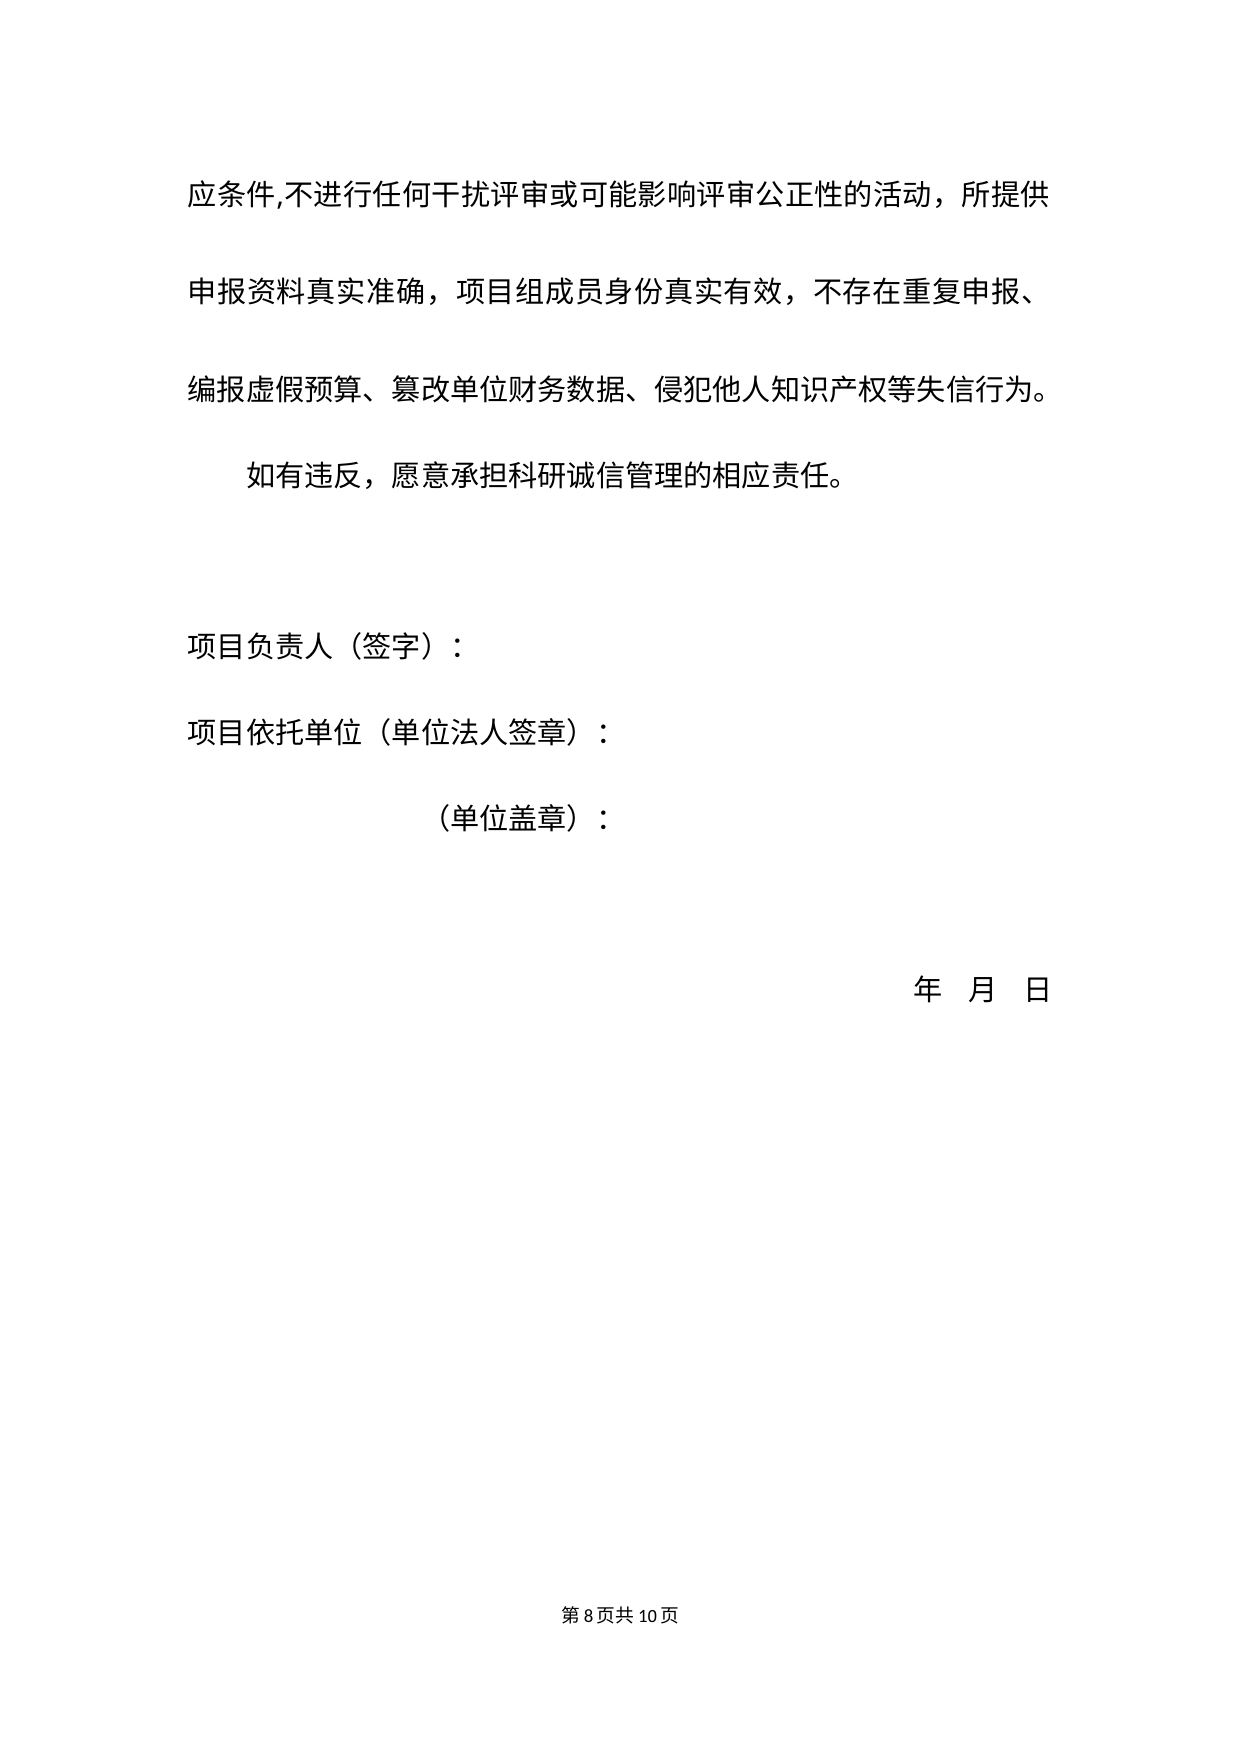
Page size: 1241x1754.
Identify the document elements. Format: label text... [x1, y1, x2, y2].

text 项目负责人（签字）： [187, 612, 1053, 677]
list 年 月 日 [625, 956, 1053, 1021]
text 项目依托单位（单位法人签章）： [187, 698, 1053, 763]
text （单位盖章）： [187, 784, 1053, 849]
text 如有违反，愿意承担科研诚信管理的相应责任。 [187, 441, 1053, 506]
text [187, 160, 1053, 420]
